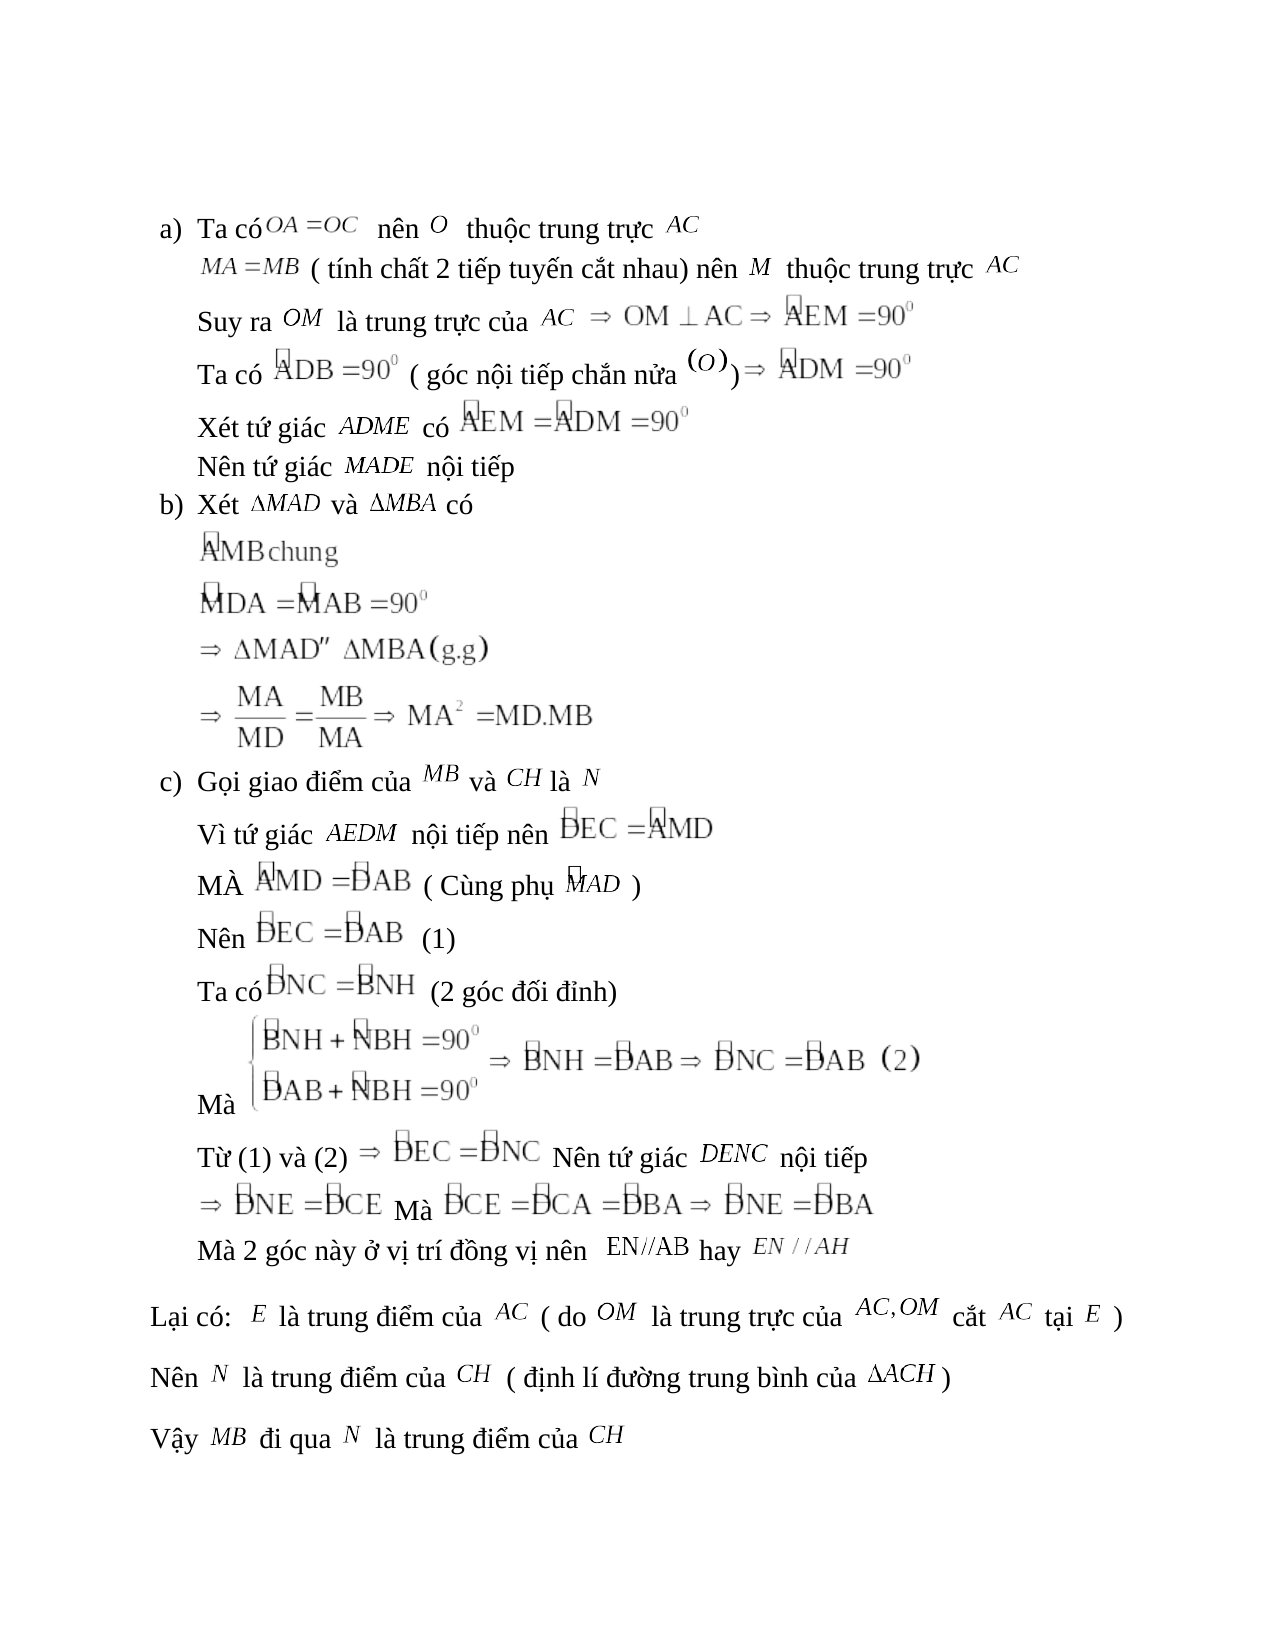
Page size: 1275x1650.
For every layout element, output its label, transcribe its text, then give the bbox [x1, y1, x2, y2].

list Ta có (2 góc đối đỉnh) [197, 959, 1125, 1007]
list Mà 2 góc này ở vị trí đồng vị nên hay [197, 1231, 1125, 1267]
list Nên (1) [197, 906, 1125, 954]
list Xét và có [159, 487, 1125, 521]
text Nên là trung điểm của ( định lí đường trung bình của ) [150, 1358, 1125, 1393]
list MÀ ( Cùng phụ ) [197, 856, 1125, 901]
list Gọi giao điểm của và là [159, 758, 1125, 798]
list Suy ra là trung trực của [197, 290, 1125, 338]
list Xét tứ giác có [197, 396, 1125, 444]
list Nên tứ giác nội tiếp [197, 449, 1125, 482]
list Mà [197, 1178, 1125, 1226]
list Vì tứ giác nội tiếp nên [197, 803, 1125, 851]
list Ta có nên thuộc trung trực [159, 209, 1125, 245]
list Ta có ( góc nội tiếp chắn nửa ) [197, 343, 1125, 391]
list Mà [197, 1012, 1125, 1121]
text Vậy đi qua là trung điểm của [150, 1419, 1125, 1455]
list Từ (1) và (2) Nên tứ giác nội tiếp [197, 1126, 1125, 1173]
list ( tính chất 2 tiếp tuyến cắt nhau) nên thuộc trung trực [197, 250, 1125, 285]
text Lại có: là trung điểm của ( do là trung trực của cắt tại ) [150, 1293, 1125, 1332]
